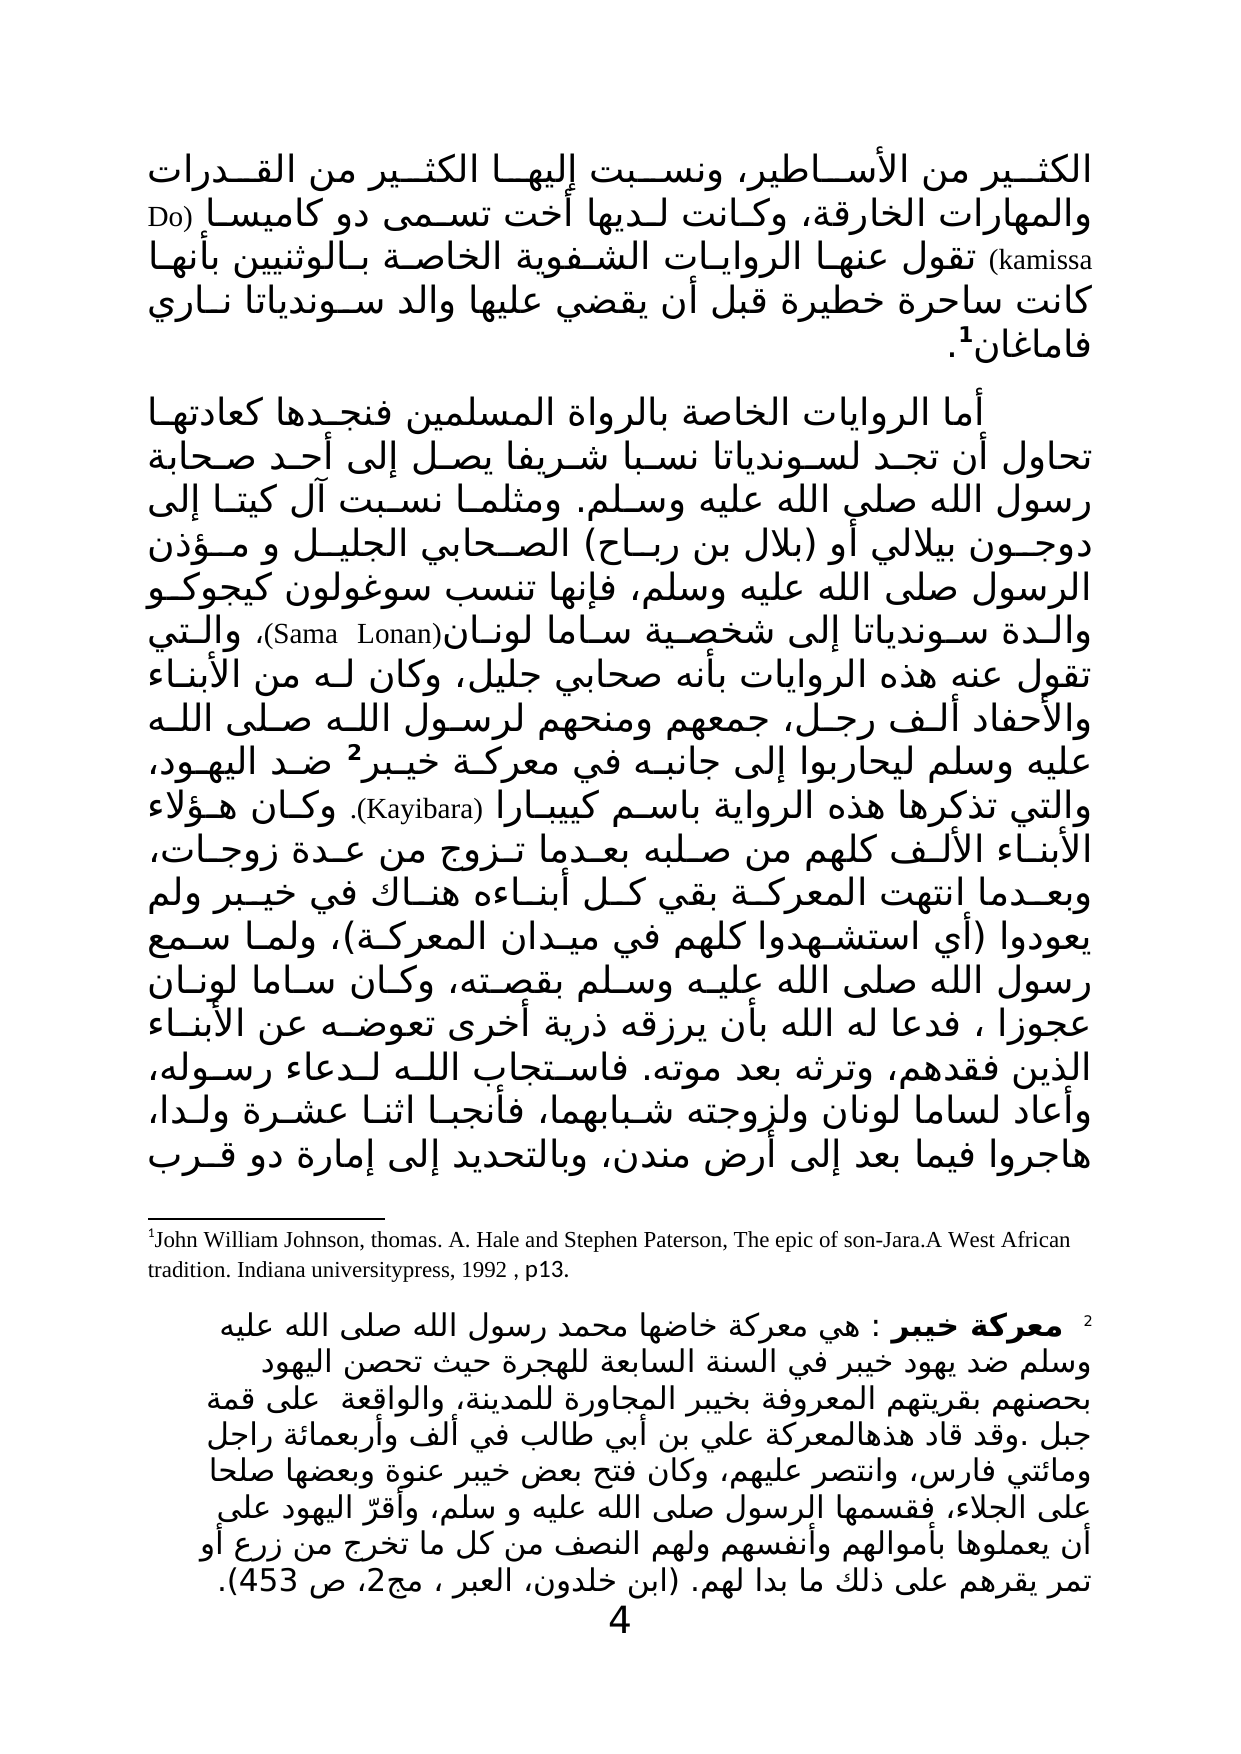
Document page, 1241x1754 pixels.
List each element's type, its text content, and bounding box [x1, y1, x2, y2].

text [148, 148, 1093, 366]
text أما الروايات الخاصة بالرواة المسلمين فنجدها كعادتها تحاول أن تجد لسوندياتا نسبا شريفا يصل إلى أحد صحابة رسول الله صلى الله عليه وسلم. ومثلما نسبت آل كيتا إلى دوجون بيلالي أو (بلال بن رباح) الصحابي الجليل و مؤذن الرسول صلى الله عليه وسلم، فإنها تنسب سوغولون كيجوكو والدة سوندياتا إلى شخصية ساما لونان(Sama Lonan)، والتي تقول عنه هذه الروايات بأنه صحابي جليل، وكان له من الأبناء والأحفاد ألف رجل، جمعهم ومنحهم لرسول الله صلى الله عليه وسلم ليحاربوا إلى جانبه في معركة خيبر ضد اليهود، والتي تذكرها هذه الرواية باسم كييبارا (Kayibara). وكان هؤلاء الأبناء الألف كلهم من صلبه بعدما تزوج من عدة زوجات، وبعدما انتهت المعركة بقي كل أبناءه هناك في خيبر ولم يعودوا (أي استشهدوا كلهم في ميدان المعركة)، ولما سمع رسول الله صلى الله عليه وسلم بقصته، وكان ساما لونان عجوزا ، فدعا له الله بأن يرزقه ذرية أخرى تعوضه عن الأبناء الذين فقدهم، وترثه بعد موته. فاستجاب الله لدعاء رسوله، وأعاد لساما لونان ولزوجته شبابهما، فأنجبا اثنا عشرة ولدا، هاجروا فيما بعد إلى أرض مندن، وبالتحديد إلى إمارة دو قرب نهر السنكراني، وبالتالي خرجت منهم القرى الإثنتي عشر التابعة لإمارة دو المالنكية. [148, 391, 1093, 1176]
